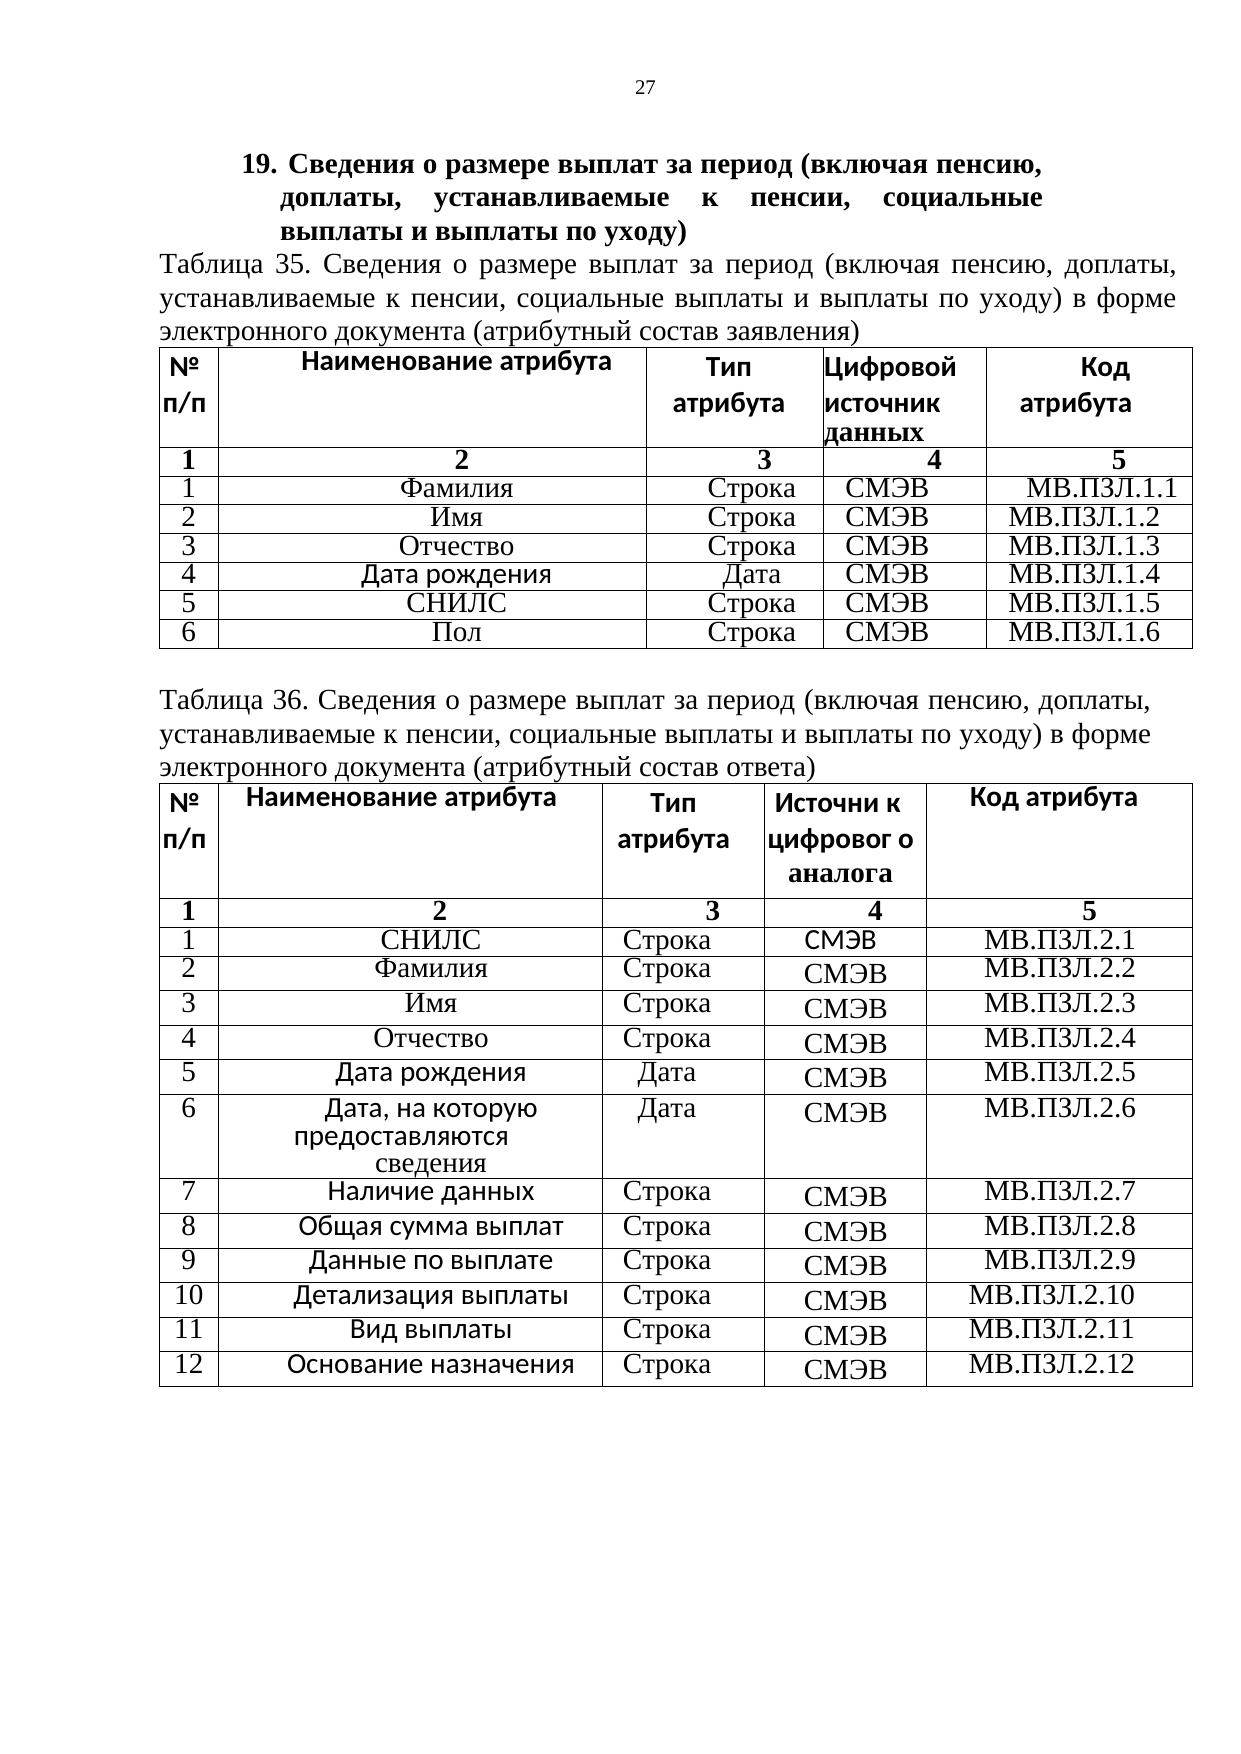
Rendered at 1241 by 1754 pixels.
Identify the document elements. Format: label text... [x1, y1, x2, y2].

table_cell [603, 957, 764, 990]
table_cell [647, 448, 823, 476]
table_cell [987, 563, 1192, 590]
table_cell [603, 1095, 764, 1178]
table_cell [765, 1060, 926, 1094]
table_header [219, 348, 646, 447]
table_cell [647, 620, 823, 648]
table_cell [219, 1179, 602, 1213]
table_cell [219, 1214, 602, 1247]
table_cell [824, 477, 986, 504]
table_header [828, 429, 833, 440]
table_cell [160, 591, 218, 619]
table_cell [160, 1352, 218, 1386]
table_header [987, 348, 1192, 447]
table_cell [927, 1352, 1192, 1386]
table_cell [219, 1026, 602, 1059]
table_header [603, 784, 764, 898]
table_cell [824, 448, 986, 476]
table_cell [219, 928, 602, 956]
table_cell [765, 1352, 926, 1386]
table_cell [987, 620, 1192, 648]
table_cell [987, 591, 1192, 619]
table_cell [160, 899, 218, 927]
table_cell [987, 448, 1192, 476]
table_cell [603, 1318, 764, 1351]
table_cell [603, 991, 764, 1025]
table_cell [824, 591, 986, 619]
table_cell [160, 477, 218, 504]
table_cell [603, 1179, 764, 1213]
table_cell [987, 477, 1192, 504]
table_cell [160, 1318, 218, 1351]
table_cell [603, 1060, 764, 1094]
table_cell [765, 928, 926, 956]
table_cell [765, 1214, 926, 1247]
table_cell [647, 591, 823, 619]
list Сведения о размере выплат за период (включая пенсию, доплаты, устанавливаемые к пенсии, социальные выплаты и выплаты по уходу) [241, 146, 1043, 246]
text Таблица 36. Сведения о размере выплат за период (включая пенсию, доплаты, устанавливаемые к пенсии, социальные выплаты и выплаты по уходу) в форме электронного документа (атрибутный состав ответа) [159, 682, 1152, 783]
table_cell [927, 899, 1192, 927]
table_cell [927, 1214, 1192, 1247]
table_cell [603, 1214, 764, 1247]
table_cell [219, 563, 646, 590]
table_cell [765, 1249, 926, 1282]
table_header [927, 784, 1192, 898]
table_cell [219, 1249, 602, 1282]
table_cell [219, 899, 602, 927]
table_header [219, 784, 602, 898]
text Таблица 35. Сведения о размере выплат за период (включая пенсию, доплаты, устанавливаемые к пенсии, социальные выплаты и выплаты по уходу) в форме электронного документа (атрибутный состав заявления) [159, 246, 1177, 347]
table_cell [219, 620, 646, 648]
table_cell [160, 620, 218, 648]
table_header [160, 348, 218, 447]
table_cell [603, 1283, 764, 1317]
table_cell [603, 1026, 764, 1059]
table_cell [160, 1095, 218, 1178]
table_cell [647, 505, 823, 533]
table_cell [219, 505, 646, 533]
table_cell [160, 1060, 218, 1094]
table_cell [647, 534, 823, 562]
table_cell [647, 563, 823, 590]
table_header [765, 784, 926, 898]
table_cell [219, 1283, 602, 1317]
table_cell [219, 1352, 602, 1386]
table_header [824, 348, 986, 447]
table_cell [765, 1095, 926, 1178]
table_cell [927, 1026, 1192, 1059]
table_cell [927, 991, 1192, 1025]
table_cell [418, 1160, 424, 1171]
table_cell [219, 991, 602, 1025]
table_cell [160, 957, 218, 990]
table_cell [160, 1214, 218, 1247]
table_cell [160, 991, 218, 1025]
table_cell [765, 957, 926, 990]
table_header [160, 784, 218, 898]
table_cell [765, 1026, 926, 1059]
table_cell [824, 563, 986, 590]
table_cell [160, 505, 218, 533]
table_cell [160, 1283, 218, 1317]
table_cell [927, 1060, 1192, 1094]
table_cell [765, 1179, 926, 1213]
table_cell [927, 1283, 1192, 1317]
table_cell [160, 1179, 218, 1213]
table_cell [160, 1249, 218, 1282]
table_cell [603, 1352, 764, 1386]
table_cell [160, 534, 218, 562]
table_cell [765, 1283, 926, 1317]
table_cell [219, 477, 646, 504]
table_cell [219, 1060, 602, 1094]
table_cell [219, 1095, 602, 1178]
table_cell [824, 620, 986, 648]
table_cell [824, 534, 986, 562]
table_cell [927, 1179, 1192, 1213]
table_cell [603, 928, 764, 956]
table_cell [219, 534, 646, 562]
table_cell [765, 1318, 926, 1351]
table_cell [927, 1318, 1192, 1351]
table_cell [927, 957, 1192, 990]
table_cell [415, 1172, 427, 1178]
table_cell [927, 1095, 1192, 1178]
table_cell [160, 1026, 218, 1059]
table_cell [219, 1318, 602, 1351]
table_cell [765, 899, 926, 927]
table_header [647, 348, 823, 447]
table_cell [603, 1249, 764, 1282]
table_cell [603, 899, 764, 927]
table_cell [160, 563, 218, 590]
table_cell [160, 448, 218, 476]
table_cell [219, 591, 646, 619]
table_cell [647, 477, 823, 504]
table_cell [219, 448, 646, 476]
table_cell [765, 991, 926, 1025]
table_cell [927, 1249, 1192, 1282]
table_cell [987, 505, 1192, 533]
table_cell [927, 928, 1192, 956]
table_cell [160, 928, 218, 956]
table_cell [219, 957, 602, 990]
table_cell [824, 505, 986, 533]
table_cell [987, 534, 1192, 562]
